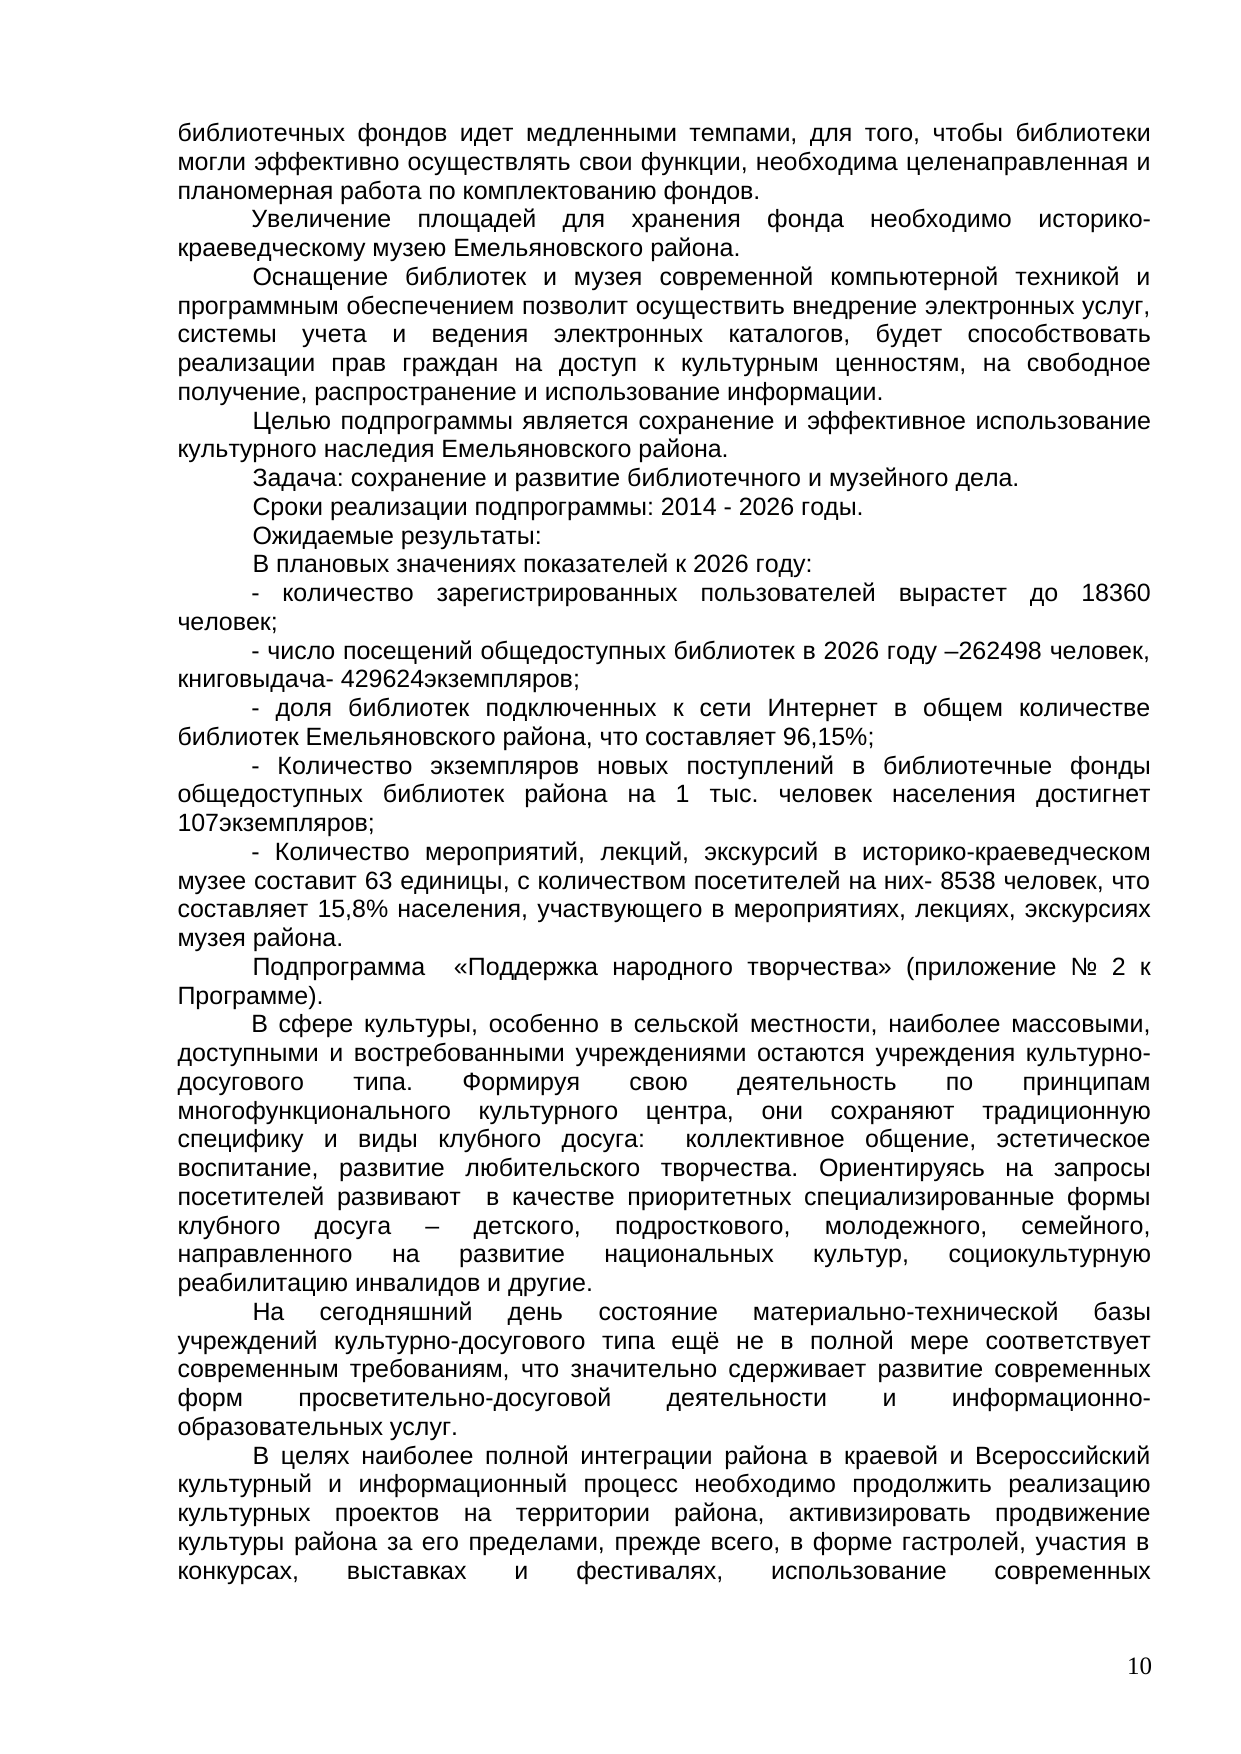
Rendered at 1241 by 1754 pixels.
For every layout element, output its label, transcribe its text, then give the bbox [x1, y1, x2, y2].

text В плановых значениях показателей к 2026 году: [177, 549, 1152, 578]
text На сегодняшний день состояние материально-технической базы учреждений культурно-досугового типа ещё не в полной мере соответствует современным требованиям, что значительно сдерживает развитие современных форм просветительно-досуговой деятельности и информационно-образовательных услуг. [177, 1297, 1152, 1441]
text Целью подпрограммы является сохранение и эффективное использование культурного наследия Емельяновского района. [177, 406, 1152, 463]
text Увеличение площадей для хранения фонда необходимо историко-краеведческому музею Емельяновского района. [177, 204, 1152, 262]
text Задача: сохранение и развитие библиотечного и музейного дела. [177, 463, 1152, 492]
text Сроки реализации подпрограммы: 2014 - 2026 годы. [177, 492, 1152, 521]
text - число посещений общедоступных библиотек в 2026 году –262498 человек, книговыдача- 429624экземпляров; [177, 636, 1152, 693]
text Ожидаемые результаты: [177, 521, 1152, 549]
text Подпрограмма «Поддержка народного творчества» (приложение № 2 к Программе). [177, 952, 1152, 1009]
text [177, 1441, 1152, 1584]
text Оснащение библиотек и музея современной компьютерной техникой и программным обеспечением позволит осуществить внедрение электронных услуг, системы учета и ведения электронных каталогов, будет способствовать реализации прав граждан на доступ к культурным ценностям, на свободное получение, распространение и использование информации. [177, 262, 1152, 406]
text - количество зарегистрированных пользователей вырастет до 18360 человек; [177, 578, 1152, 636]
text - доля библиотек подключенных к сети Интернет в общем количестве библиотек Емельяновского района, что составляет 96,15%; [177, 693, 1152, 751]
text В сфере культуры, особенно в сельской местности, наиболее массовыми, доступными и востребованными учреждениями остаются учреждения культурно-досугового типа. Формируя свою деятельность по принципам многофункционального культурного центра, они сохраняют традиционную специфику и виды клубного досуга: коллективное общение, эстетическое воспитание, развитие любительского творчества. Ориентируясь на запросы посетителей развивают в качестве приоритетных специализированные формы клубного досуга – детского, подросткового, молодежного, семейного, направленного на развитие национальных культур, социокультурную реабилитацию инвалидов и другие. [177, 1009, 1152, 1297]
text - Количество мероприятий, лекций, экскурсий в историко-краеведческом музее составит 63 единицы, с количеством посетителей на них- 8538 человек, что составляет 15,8% населения, участвующего в мероприятиях, лекциях, экскурсиях музея района. [177, 837, 1152, 952]
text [177, 118, 1152, 204]
text - Количество экземпляров новых поступлений в библиотечные фонды общедоступных библиотек района на 1 тыс. человек населения достигнет 107экземпляров; [177, 751, 1152, 837]
